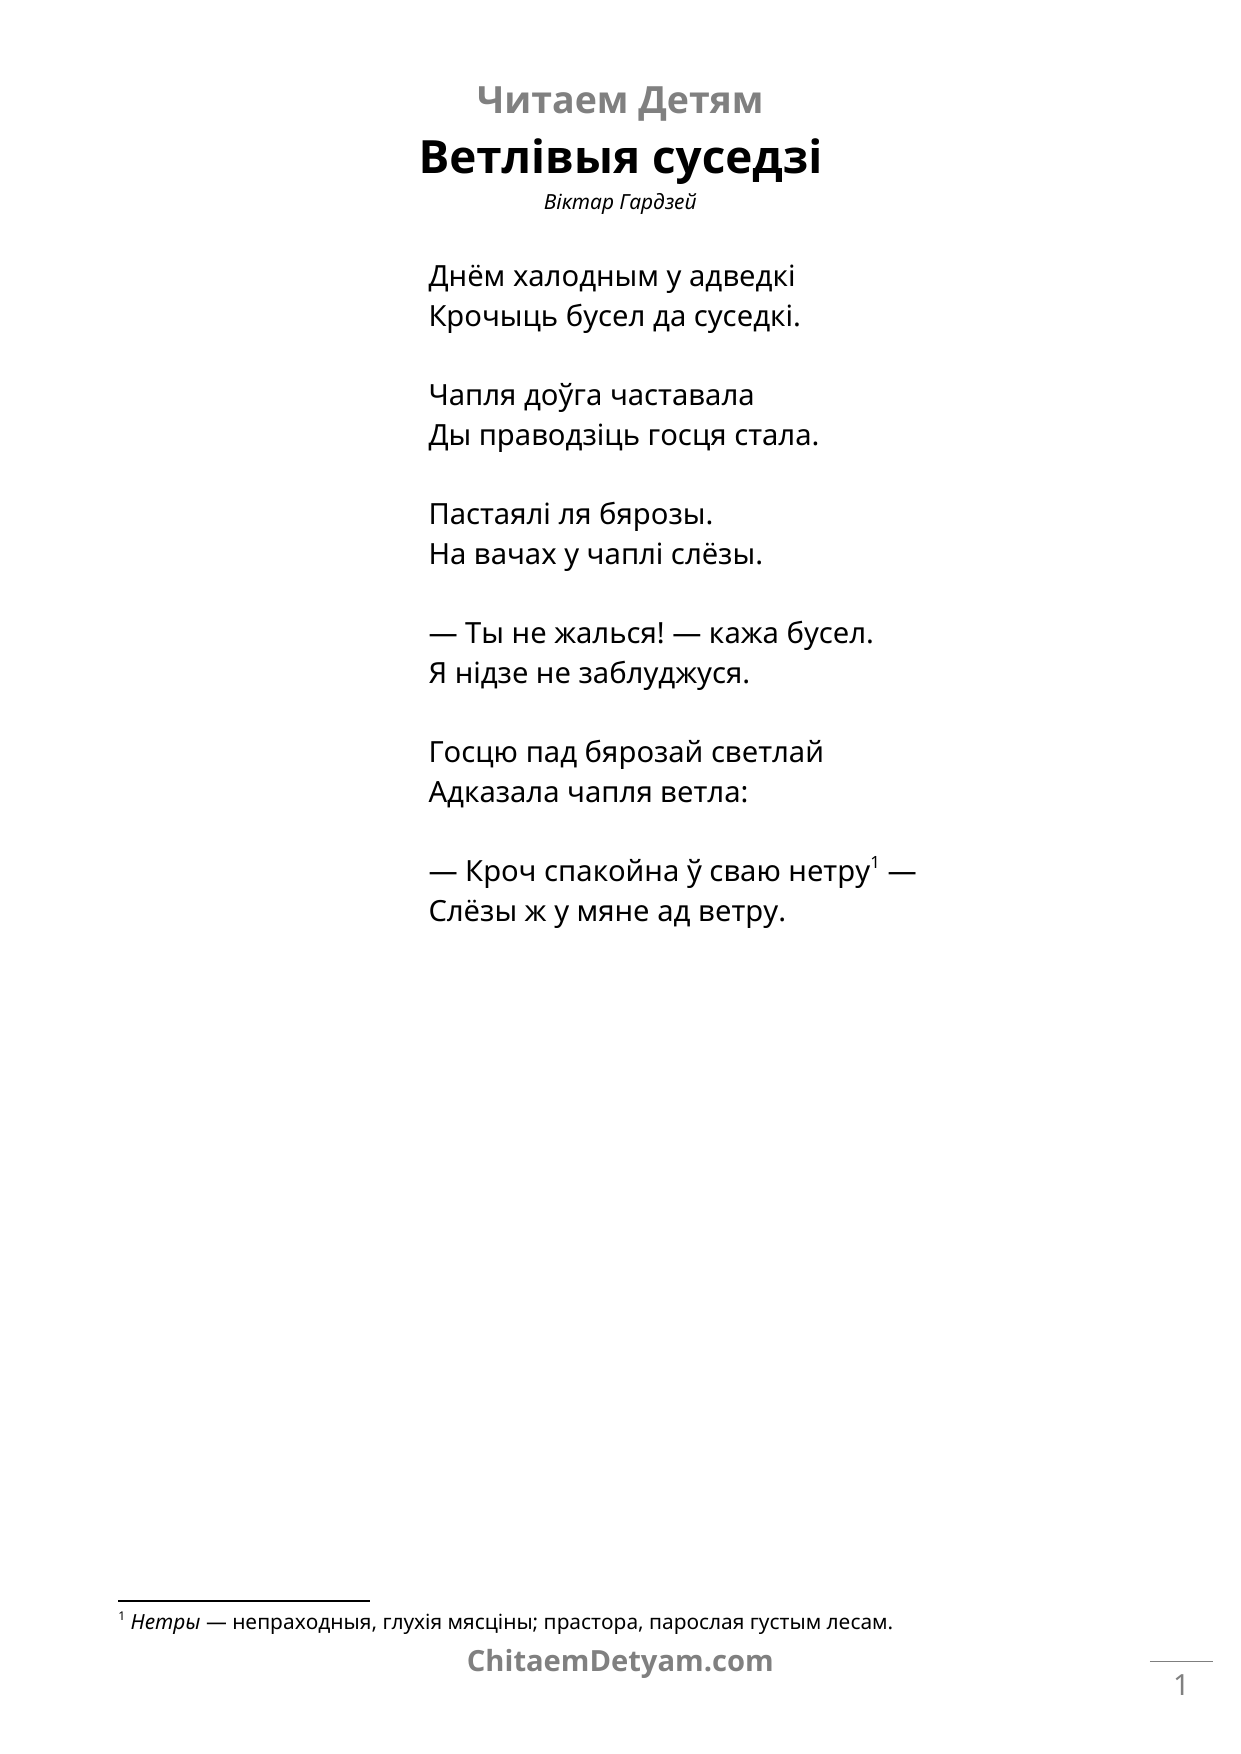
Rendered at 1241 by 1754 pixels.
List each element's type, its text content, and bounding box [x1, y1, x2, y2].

text Пастаялі ля бярозы. [428, 493, 1122, 533]
text Адказала чапля ветла: [428, 771, 1122, 811]
text На вачах у чаплі слёзы. [428, 533, 1122, 573]
text Крочыць бусел да суседкі. [428, 295, 1122, 335]
text Ветлівыя суседзі Віктар Гардзей [118, 125, 1122, 216]
text Ды праводзіць госця стала. [428, 414, 1122, 454]
text Днём халодным у адведкі [428, 255, 1122, 295]
text Я нідзе не заблуджуся. [428, 652, 1122, 692]
text Госцю пад бярозай светлай [428, 732, 1122, 771]
text Чапля доўга частавала [428, 374, 1122, 414]
text Слёзы ж у мяне ад ветру. [428, 890, 1122, 930]
text — Ты не жалься! — кажа бусел. [428, 613, 1122, 652]
text — Кроч спакойна ў сваю нетру — [428, 851, 1122, 890]
